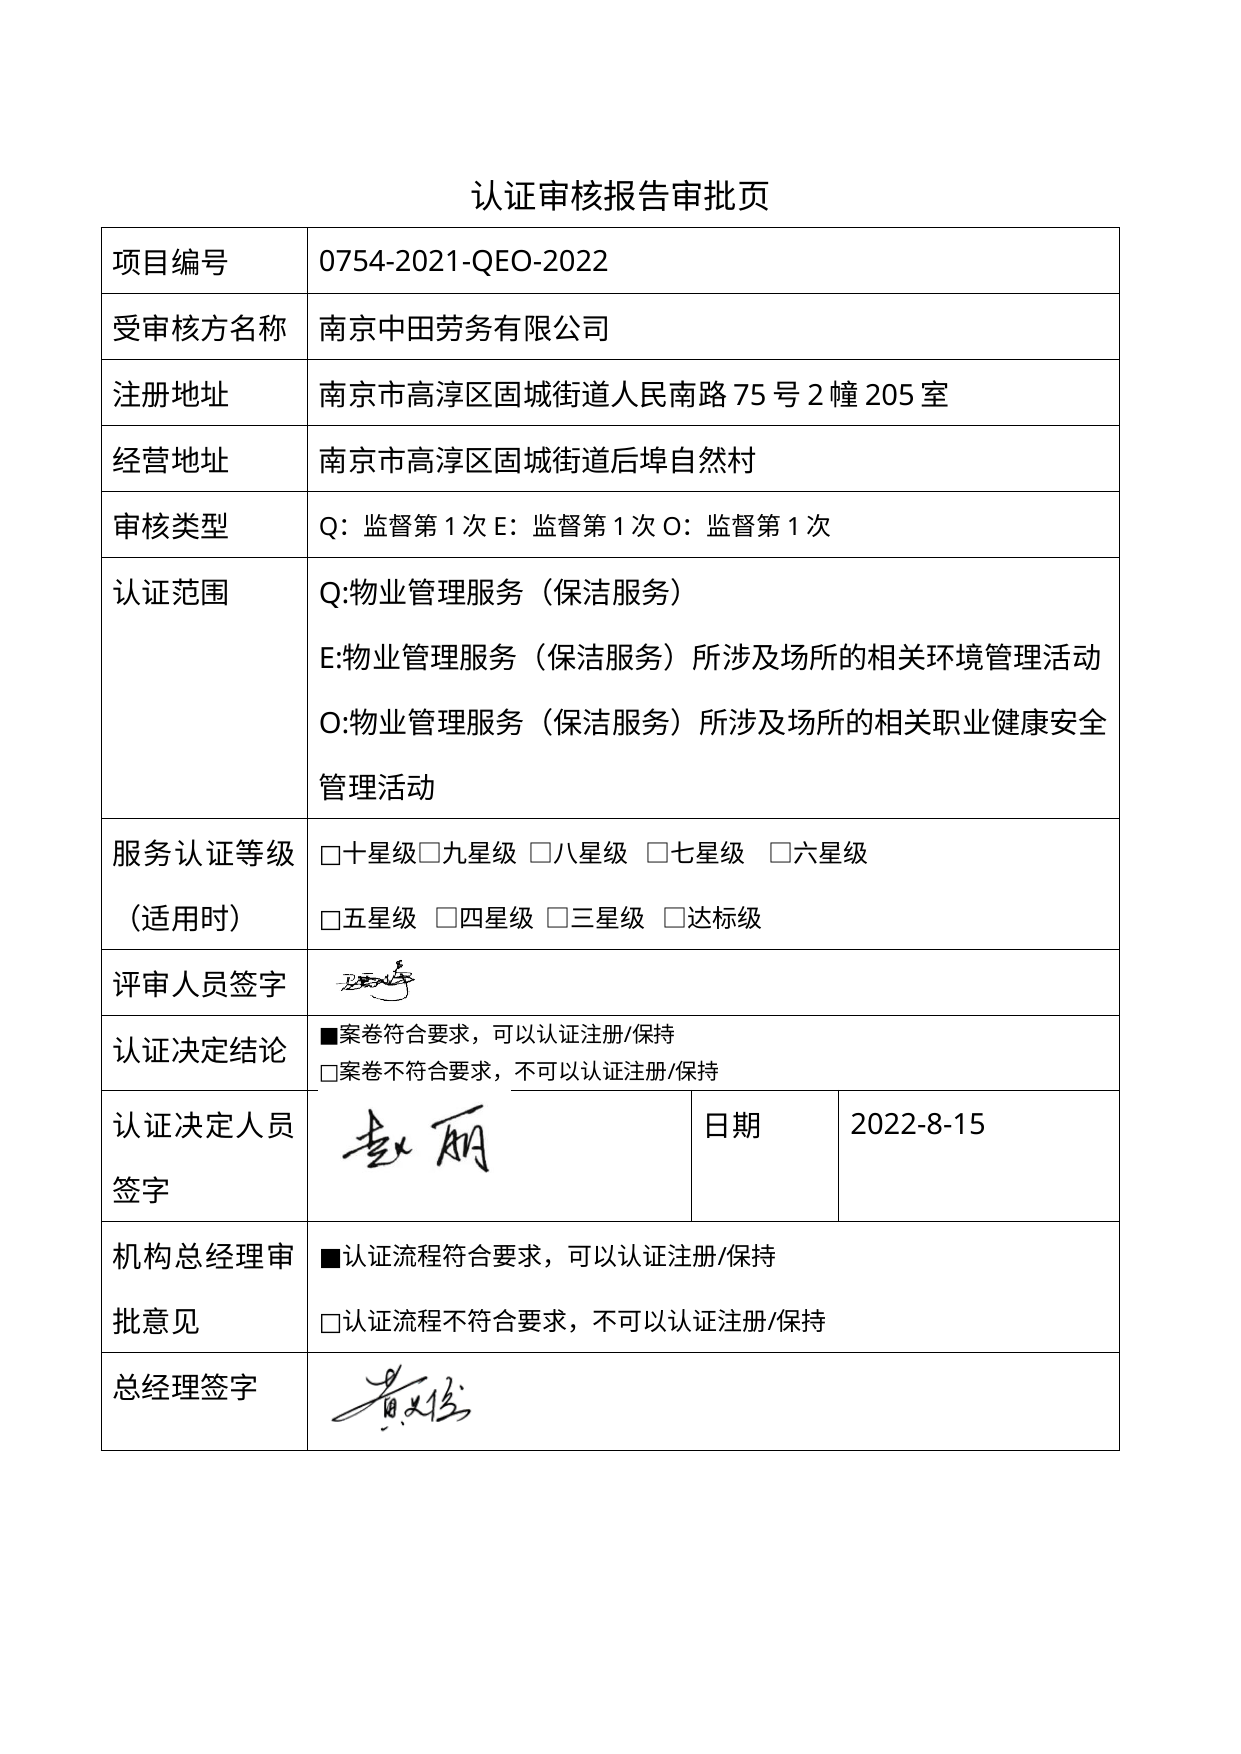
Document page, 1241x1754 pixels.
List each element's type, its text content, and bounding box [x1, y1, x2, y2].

table_cell [308, 1353, 1119, 1450]
table_cell 2022-8-15 [839, 1091, 1119, 1221]
table_cell 认证决定人员签字 [102, 1091, 307, 1221]
table_cell 南京市高淳区固城街道后埠自然村 [308, 426, 1119, 491]
table_header 0754-2021-QEO-2022 [308, 228, 1119, 293]
table_cell 机构总经理审批意见 [102, 1222, 307, 1352]
table_cell ■案卷符合要求，可以认证注册/保持 □案卷不符合要求，不可以认证注册/保持 [308, 1016, 1119, 1090]
table_cell 南京中田劳务有限公司 [308, 294, 1119, 359]
table_cell 受审核方名称 [102, 294, 307, 359]
table_cell 南京市高淳区固城街道人民南路75号2幢205室 [308, 360, 1119, 425]
table_cell 总经理签字 [102, 1353, 307, 1450]
table_cell 认证决定结论 [102, 1016, 307, 1090]
table_cell Q:物业管理服务（保洁服务） E:物业管理服务（保洁服务）所涉及场所的相关环境管理活动 O:物业管理服务（保洁服务）所涉及场所的相关职业健康安全管理活动 [308, 558, 1119, 818]
table_header 项目编号 [102, 228, 307, 293]
picture [318, 1352, 488, 1442]
table_cell 注册地址 [102, 360, 307, 425]
table_cell 评审人员签字 [102, 950, 307, 1015]
table_cell [308, 1091, 691, 1221]
picture [318, 950, 444, 1013]
text 认证审核报告审批页 [112, 162, 1128, 227]
table_cell ■认证流程符合要求，可以认证注册/保持 □认证流程不符合要求，不可以认证注册/保持 [308, 1222, 1119, 1352]
table_cell Q：监督第1次 E：监督第1次 O：监督第1次 [308, 492, 1119, 557]
table_cell 服务认证等级（适用时） [102, 819, 307, 949]
picture [318, 1090, 511, 1187]
table_cell [308, 950, 1119, 1015]
table_cell 审核类型 [102, 492, 307, 557]
table_cell 认证范围 [102, 558, 307, 818]
table_cell □十星级□九星级 □八星级 □七星级 □六星级 □五星级 □四星级 □三星级 □达标级 [308, 819, 1119, 949]
table_cell 经营地址 [102, 426, 307, 491]
table_cell 日期 [692, 1091, 838, 1221]
